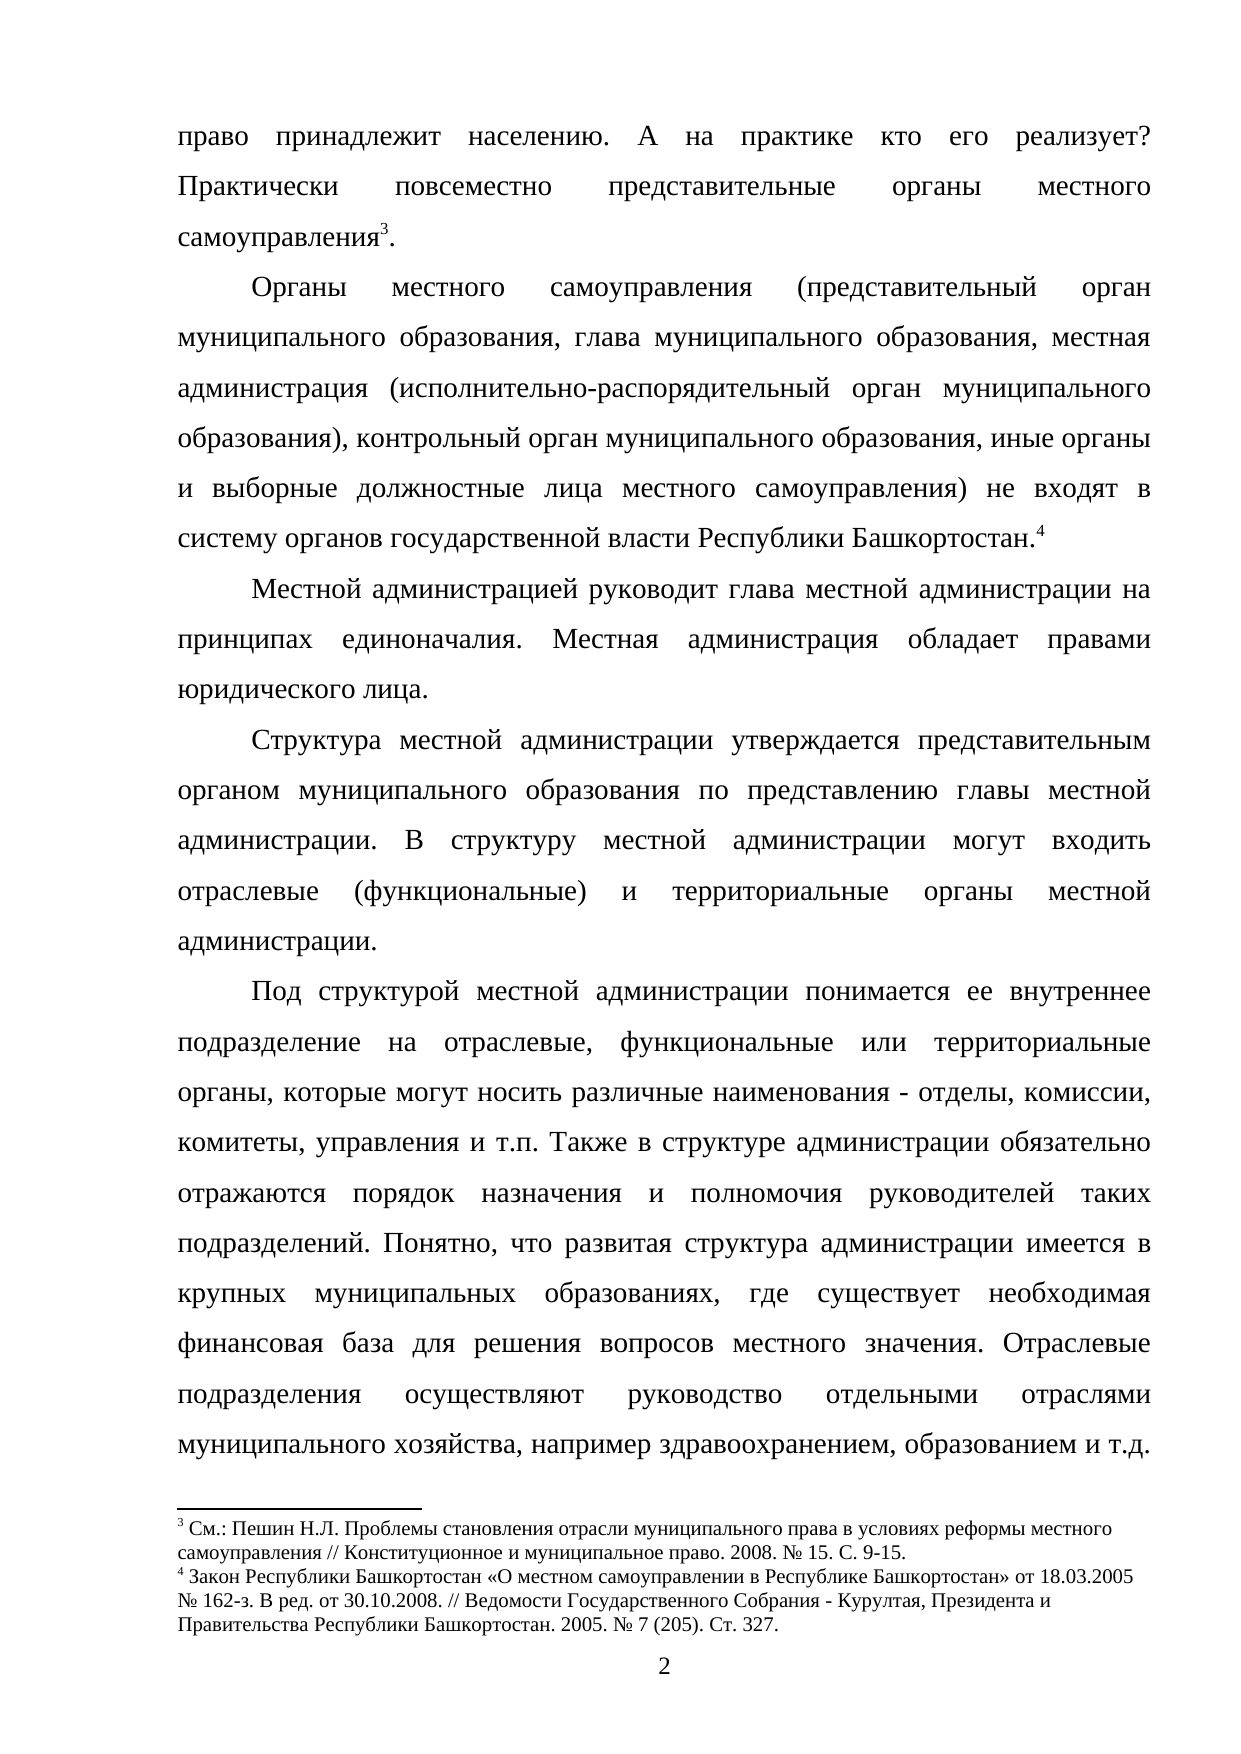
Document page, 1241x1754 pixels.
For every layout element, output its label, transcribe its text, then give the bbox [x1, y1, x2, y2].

text Органы местного самоуправления (представительный орган муниципального образования, глава муниципального образования, местная администрация (исполнительно-распорядительный орган муниципального образования), контрольный орган муниципального образования, иные органы и выборные должностные лица местного самоуправления) не входят в систему органов государственной власти Республики Башкортостан. [177, 269, 1152, 554]
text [177, 973, 1152, 1460]
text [177, 118, 1152, 252]
text Структура местной администрации утверждается представительным органом муниципального образования по представлению главы местной администрации. В структуру местной администрации могут входить отраслевые (функциональные) и территориальные органы местной администрации. [177, 722, 1152, 957]
text Местной администрацией руководит глава местной администрации на принципах единоначалия. Местная администрация обладает правами юридического лица. [177, 571, 1152, 705]
